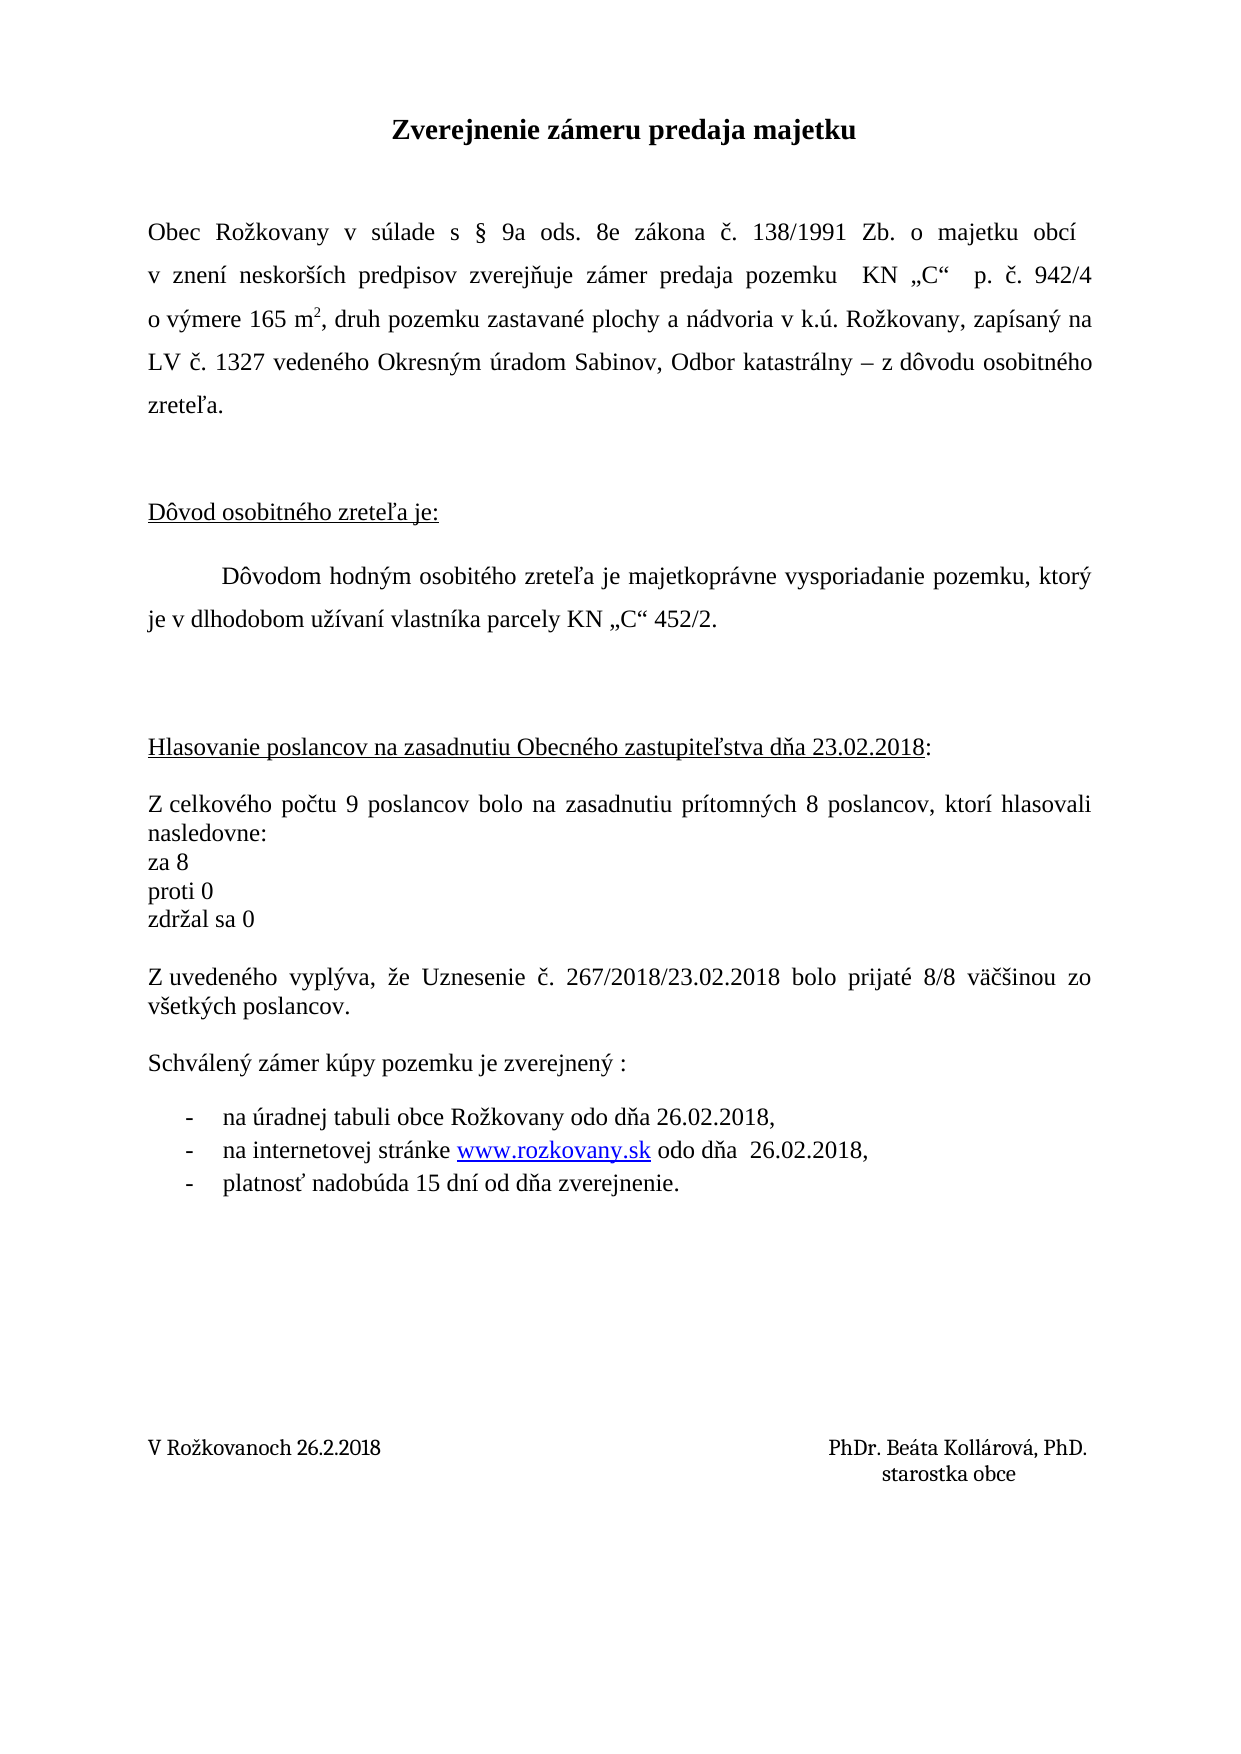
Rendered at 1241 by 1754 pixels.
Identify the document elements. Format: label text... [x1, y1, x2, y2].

text Schválený zámer kúpy pozemku je zverejnený : [148, 1048, 1093, 1077]
text Hlasovanie poslancov na zasadnutiu Obecného zastupiteľstva dňa 23.02.2018: [148, 732, 1093, 761]
text zdržal sa 0 [148, 904, 1093, 933]
text Obec Rožkovany v súlade s § 9a ods. 8e zákona č. 138/1991 Zb. o majetku obcí v znení neskorších predpisov zverejňuje zámer predaja pozemku KN „C“ p. č. 942/4 o výmere 165 m2, druh pozemku zastavané plochy a nádvoria v k.ú. Rožkovany, zapísaný na LV č. 1327 vedeného Okresným úradom Sabinov, Odbor katastrálny – z dôvodu osobitného zreteľa. [148, 217, 1093, 419]
list platnosť nadobúda 15 dní od dňa zverejnenie. [185, 1168, 1093, 1197]
list na internetovej stránke www.rozkovany.sk odo dňa 26.02.2018, [185, 1135, 1093, 1164]
list na úradnej tabuli obce Rožkovany odo dňa 26.02.2018, [185, 1102, 1093, 1131]
text Dôvod osobitného zreteľa je: [148, 497, 1093, 526]
text za 8 [148, 847, 1093, 876]
text Z uvedeného vyplýva, že Uznesenie č. 267/2018/23.02.2018 bolo prijaté 8/8 väčšinou zo všetkých poslancov. [148, 962, 1093, 1019]
text V Rožkovanoch 26.2.2018 PhDr. Beáta Kollárová, PhD. [148, 1434, 1093, 1461]
text Zverejnenie zámeru predaja majetku [148, 112, 1093, 145]
text starostka obce [148, 1461, 1093, 1487]
text proti 0 [148, 876, 1093, 904]
text Z celkového počtu 9 poslancov bolo na zasadnutiu prítomných 8 poslancov, ktorí hlasovali nasledovne: [148, 789, 1093, 847]
text Dôvodom hodným osobitého zreteľa je majetkoprávne vysporiadanie pozemku, ktorý je v dlhodobom užívaní vlastníka parcely KN „C“ 452/2. [148, 561, 1093, 633]
